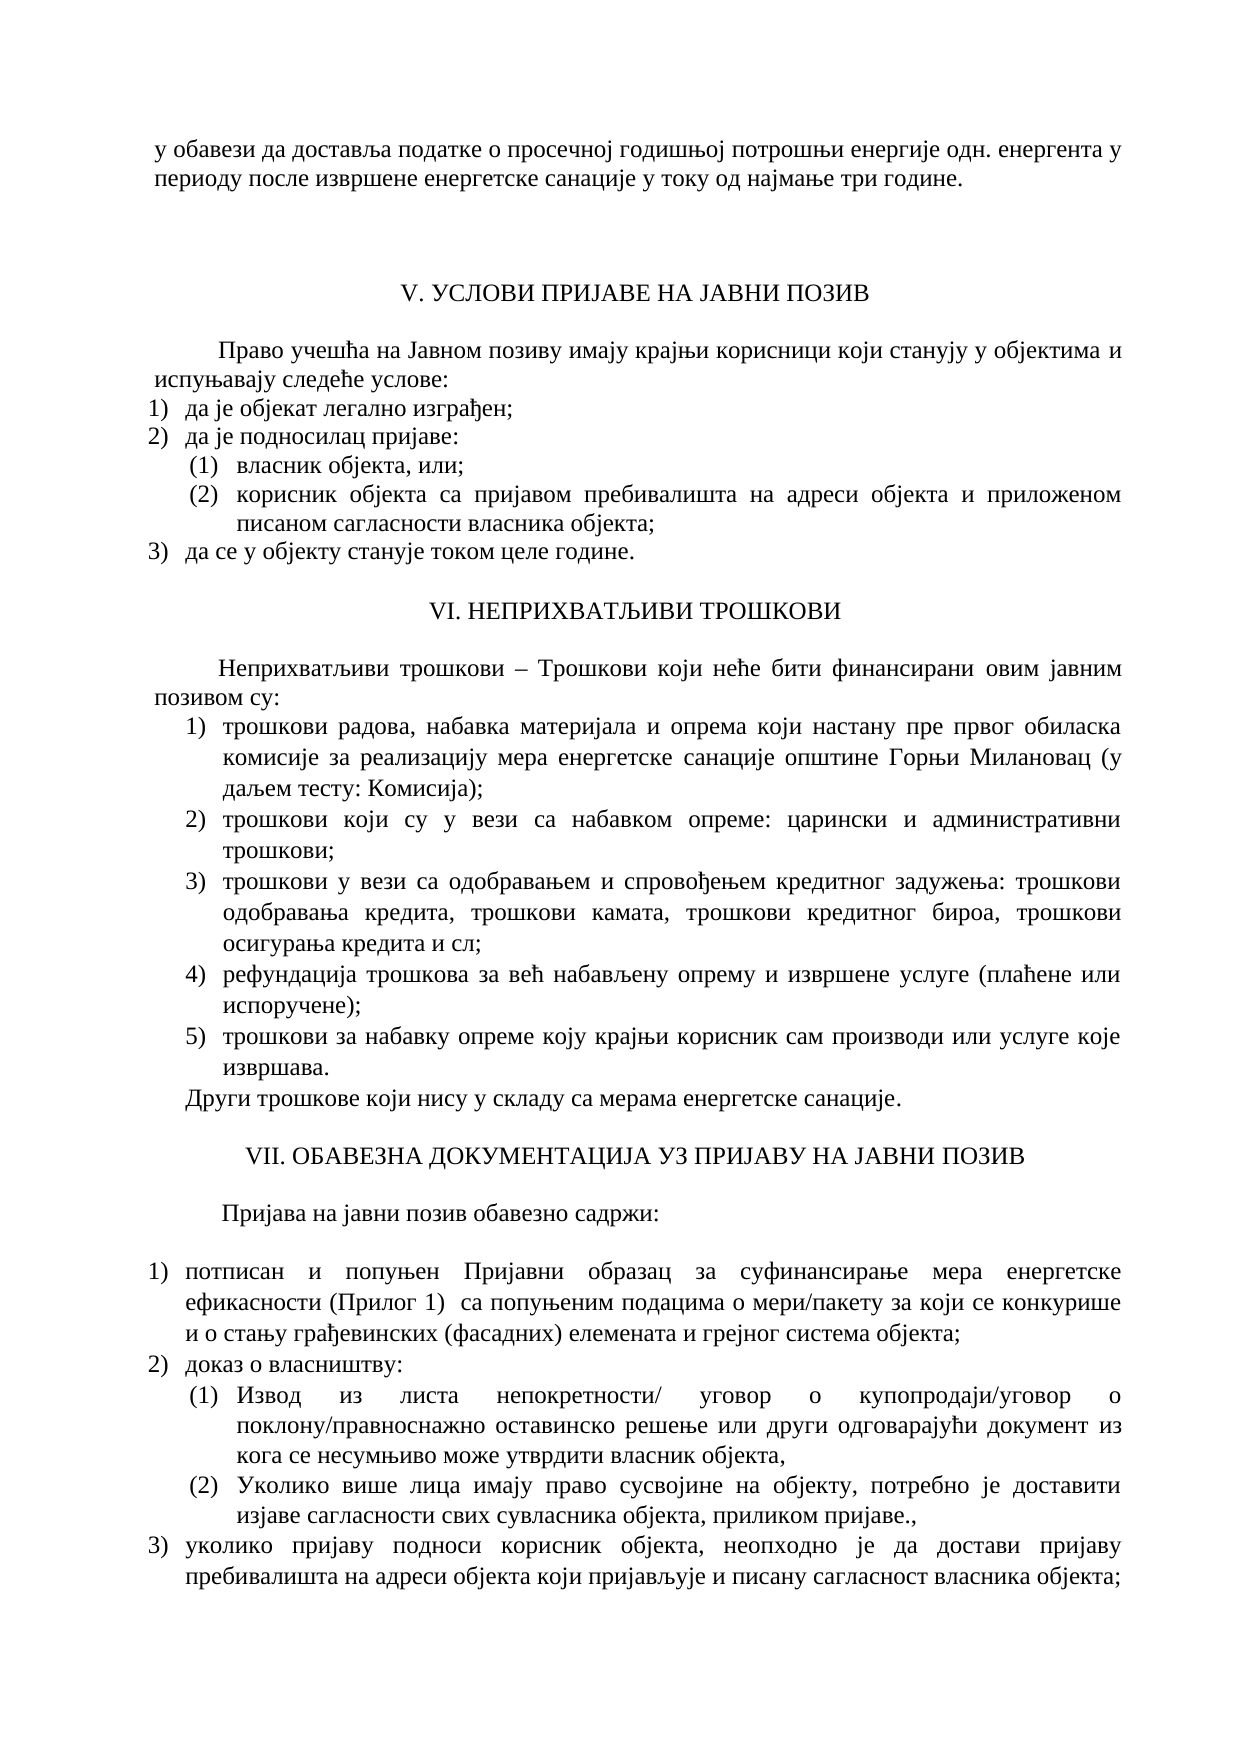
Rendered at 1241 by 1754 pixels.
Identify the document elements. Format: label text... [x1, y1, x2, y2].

list трошкови радова, набавка материјала и опрема који настану пре првог обиласка комисије за реализацију мера енергетске санације општине Горњи Милановац (у даљем тесту: Комисија); [185, 711, 1122, 802]
text VII. ОБАВЕЗНА ДОКУМЕНТАЦИЈА УЗ ПРИЈАВУ НА ЈАВНИ ПОЗИВ [148, 1141, 1122, 1169]
text Пријава на јавни позив обавезно садржи: [148, 1198, 1122, 1227]
list уколико пријаву подноси корисник објекта, неопходно је да достави пријаву пребивалишта на адреси објекта који пријављује и писану сагласност власника објекта; [148, 1530, 1122, 1590]
list да је подносилац пријаве: [148, 421, 1122, 450]
list власник објекта, или; [189, 450, 1122, 479]
list потписан и попуњен Пријавни образац за суфинансирање мера енергетске ефикасности (Прилог 1) са попуњеним подацима о мери/пакету за који се конкурише и о стању грађевинских (фасадних) елемената и грејног система објекта; [148, 1256, 1122, 1347]
text VI. НЕПРИХВАТЉИВИ ТРОШКОВИ [148, 596, 1122, 624]
list Уколико више лица имају право сусвојине на објекту, потребно је доставити изјаве сагласности свих сувласника објекта, приликом пријаве., [189, 1470, 1122, 1529]
list трошкови који су у вези са набавком опреме: царински и административни трошкови; [185, 804, 1122, 864]
text V. УСЛОВИ ПРИЈАВЕ НА ЈАВНИ ПОЗИВ [148, 278, 1122, 306]
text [154, 134, 1122, 191]
list рефундација трошкова за већ набављену опрему и извршене услуге (плаћене или испоручене); [185, 959, 1122, 1019]
list да је објекат легално изграђен; [148, 393, 1122, 421]
list да се у објекту станује током целе године. [148, 536, 1122, 565]
list доказ о власништву: [148, 1349, 1122, 1378]
text Други трошкове који нису у складу са мерама енергетске санације. [148, 1083, 1122, 1112]
list корисник објекта са пријавом пребивалишта на адреси објекта и приложеном писаном сагласности власника објекта; [189, 479, 1122, 536]
list Извод из листа непокретности/ уговор о купопродаји/уговор о поклону/правноснажно оставинско решење или други одговарајући документ из кога се несумњиво може утврдити власник објекта, [189, 1380, 1122, 1469]
list трошкови за набавку опреме коју крајњи корисник сам производи или услуге које извршава. [185, 1021, 1122, 1081]
text Неприхватљиви трошкови – Трошкови који неће бити финансирани овим јавним позивом су: [154, 653, 1122, 711]
text Право учешћа на Јавном позиву имају крајњи корисници који станују у објектима и испуњавају следеће услове: [154, 335, 1122, 393]
list трошкови у вези са одобравањем и спровођењем кредитног задужења: трошкови одобравања кредита, трошкови камата, трошкови кредитног бироа, трошкови осигурања кредита и сл; [185, 866, 1122, 957]
